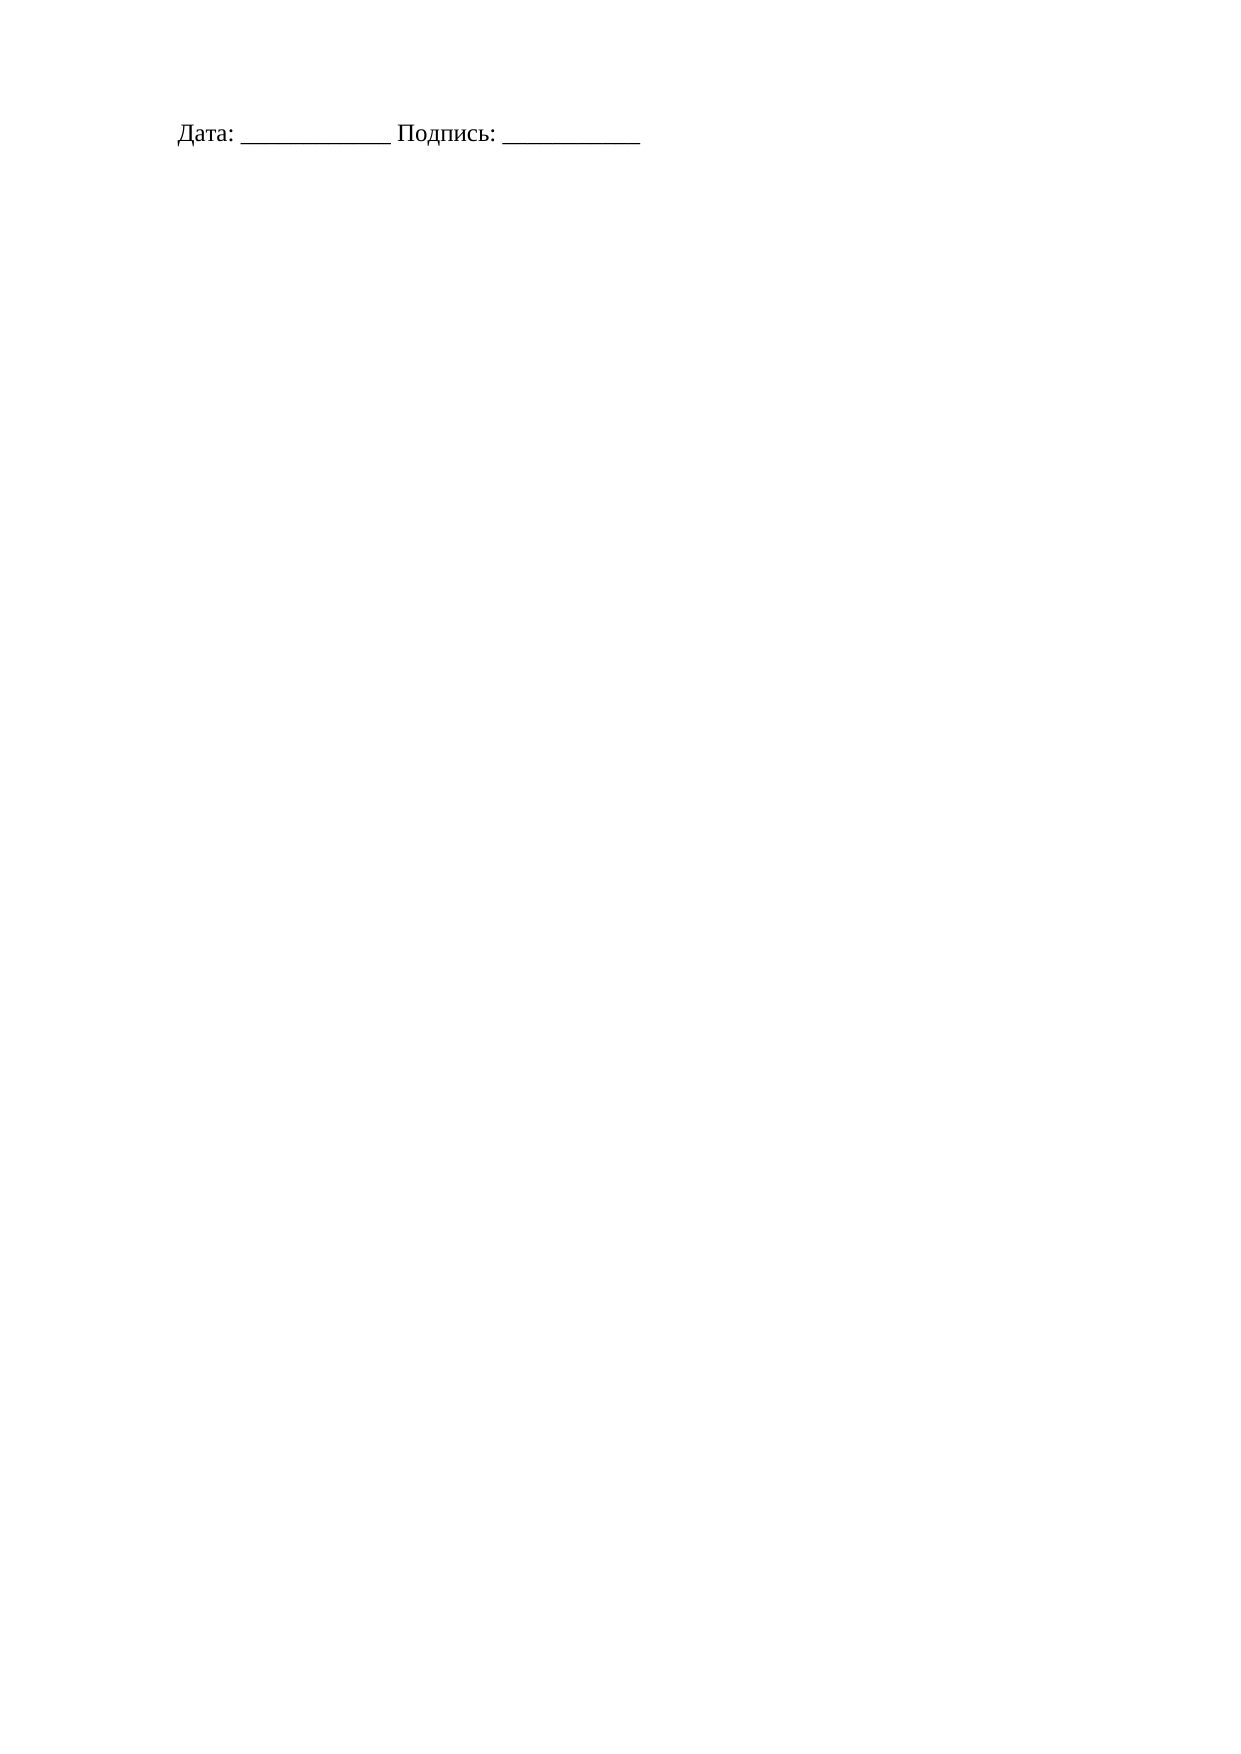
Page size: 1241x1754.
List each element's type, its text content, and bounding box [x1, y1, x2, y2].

text Дата: ____________ Подпись: ___________ [177, 118, 1152, 147]
